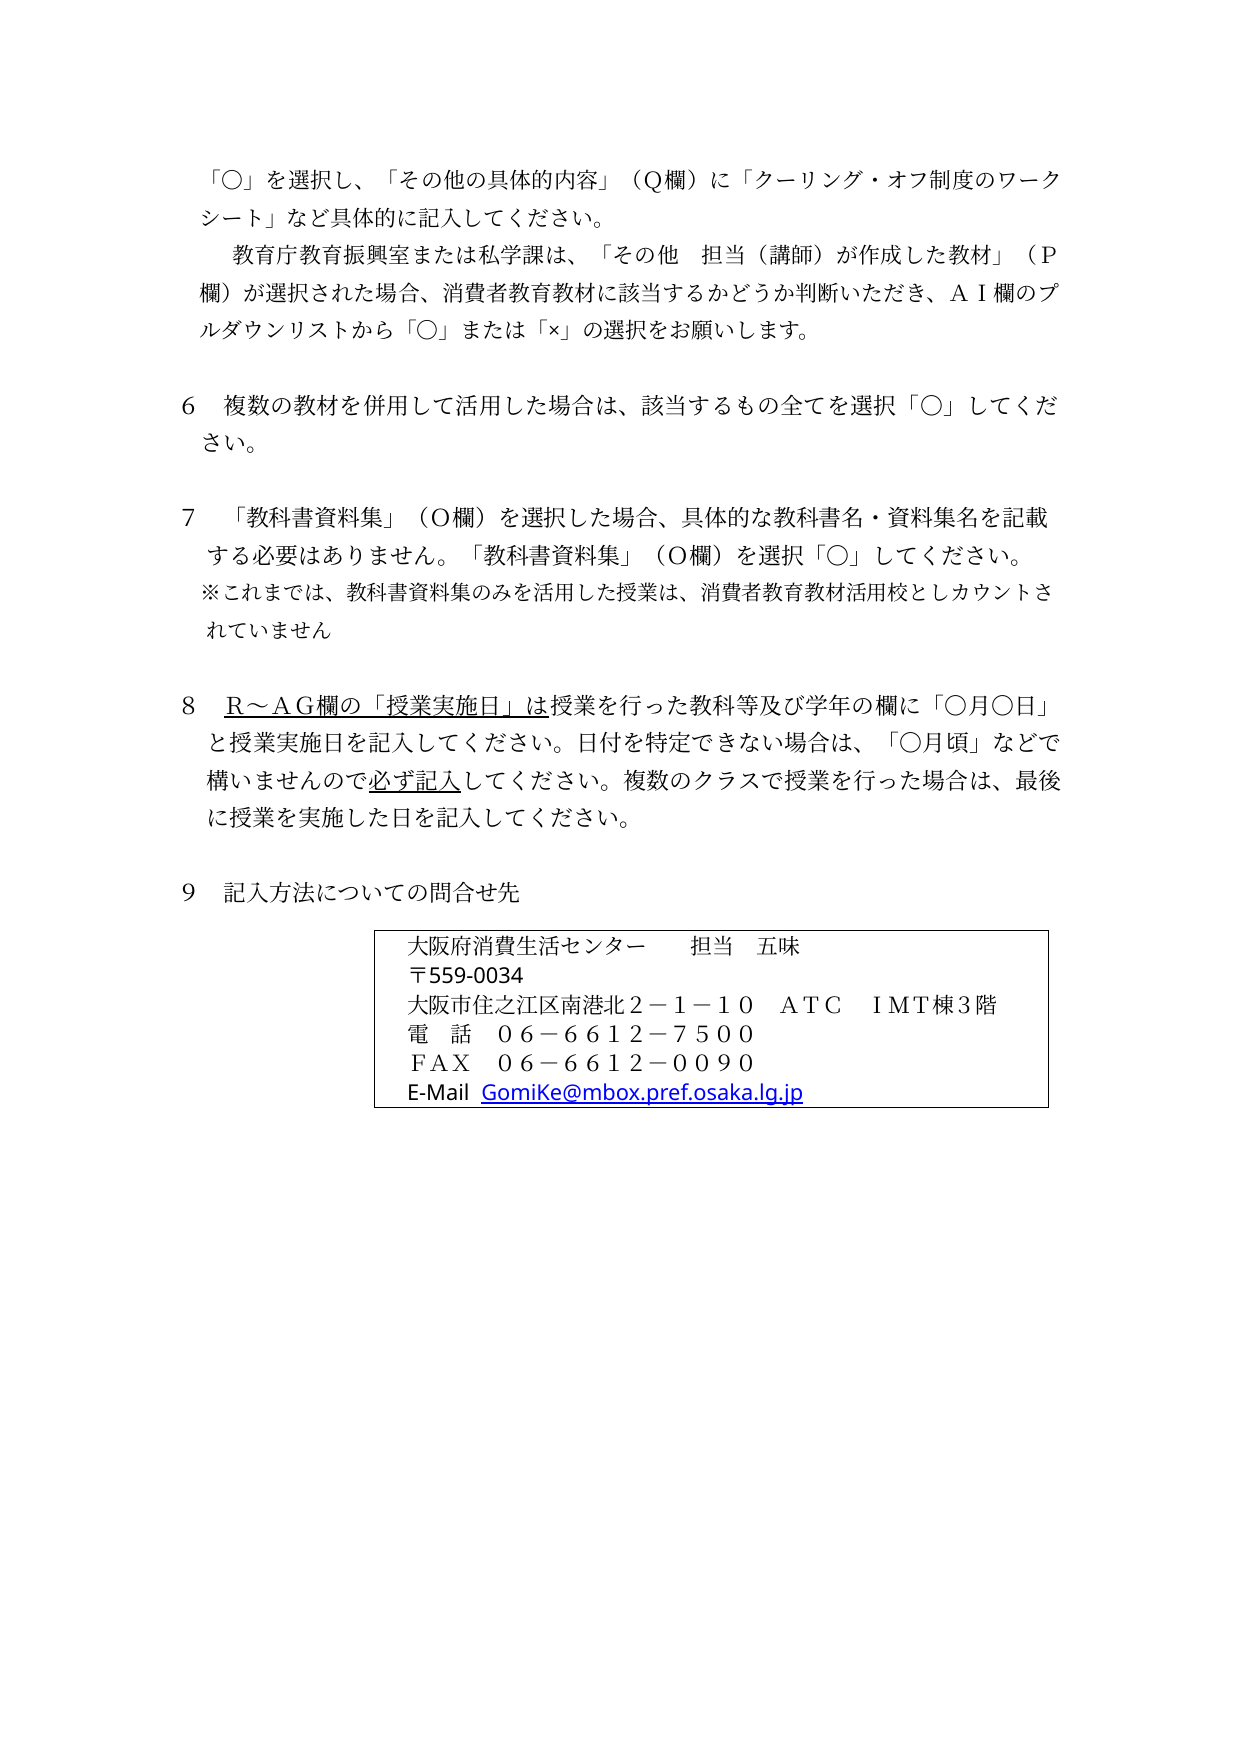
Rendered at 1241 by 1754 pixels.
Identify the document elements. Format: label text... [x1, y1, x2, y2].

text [199, 161, 1063, 236]
text ８ Ｒ～ＡＧ欄の「授業実施日」は授業を行った教科等及び学年の欄に「〇月〇日」と授業実施日を記入してください。日付を特定できない場合は、「〇月頃」などで構いませんので必ず記入してください。複数のクラスで授業を行った場合は、最後に授業を実施した日を記入してください。 [177, 686, 1063, 836]
text ※これまでは、教科書資料集のみを活用した授業は、消費者教育教材活用校としカウントされていません [177, 573, 1063, 648]
table_header 大阪府消費生活センター 担当 五味 〒559-0034 大阪市住之江区南港北２－１－１０ ＡＴＣ ＩＭＴ棟３階 電 話 ０６－６６１２－７５００ ＦＡＸ ０６－６６１２－００９０ E-Mail GomiKe@mbox.pref.osaka.lg.jp [375, 931, 1048, 1107]
text ９ 記入方法についての問合せ先 [177, 873, 1063, 911]
text ６ 複数の教材を併用して活用した場合は、該当するもの全てを選択「〇」してください。 [177, 386, 1063, 461]
text 教育庁教育振興室または私学課は、「その他 担当（講師）が作成した教材」（Ｐ欄）が選択された場合、消費者教育教材に該当するかどうか判断いただき、ＡＩ欄のプルダウンリストから「〇」または「×」の選択をお願いします。 [199, 236, 1063, 348]
text ７ 「教科書資料集」（Ｏ欄）を選択した場合、具体的な教科書名・資料集名を記載する必要はありません。「教科書資料集」（Ｏ欄）を選択「〇」してください。 [177, 498, 1063, 573]
